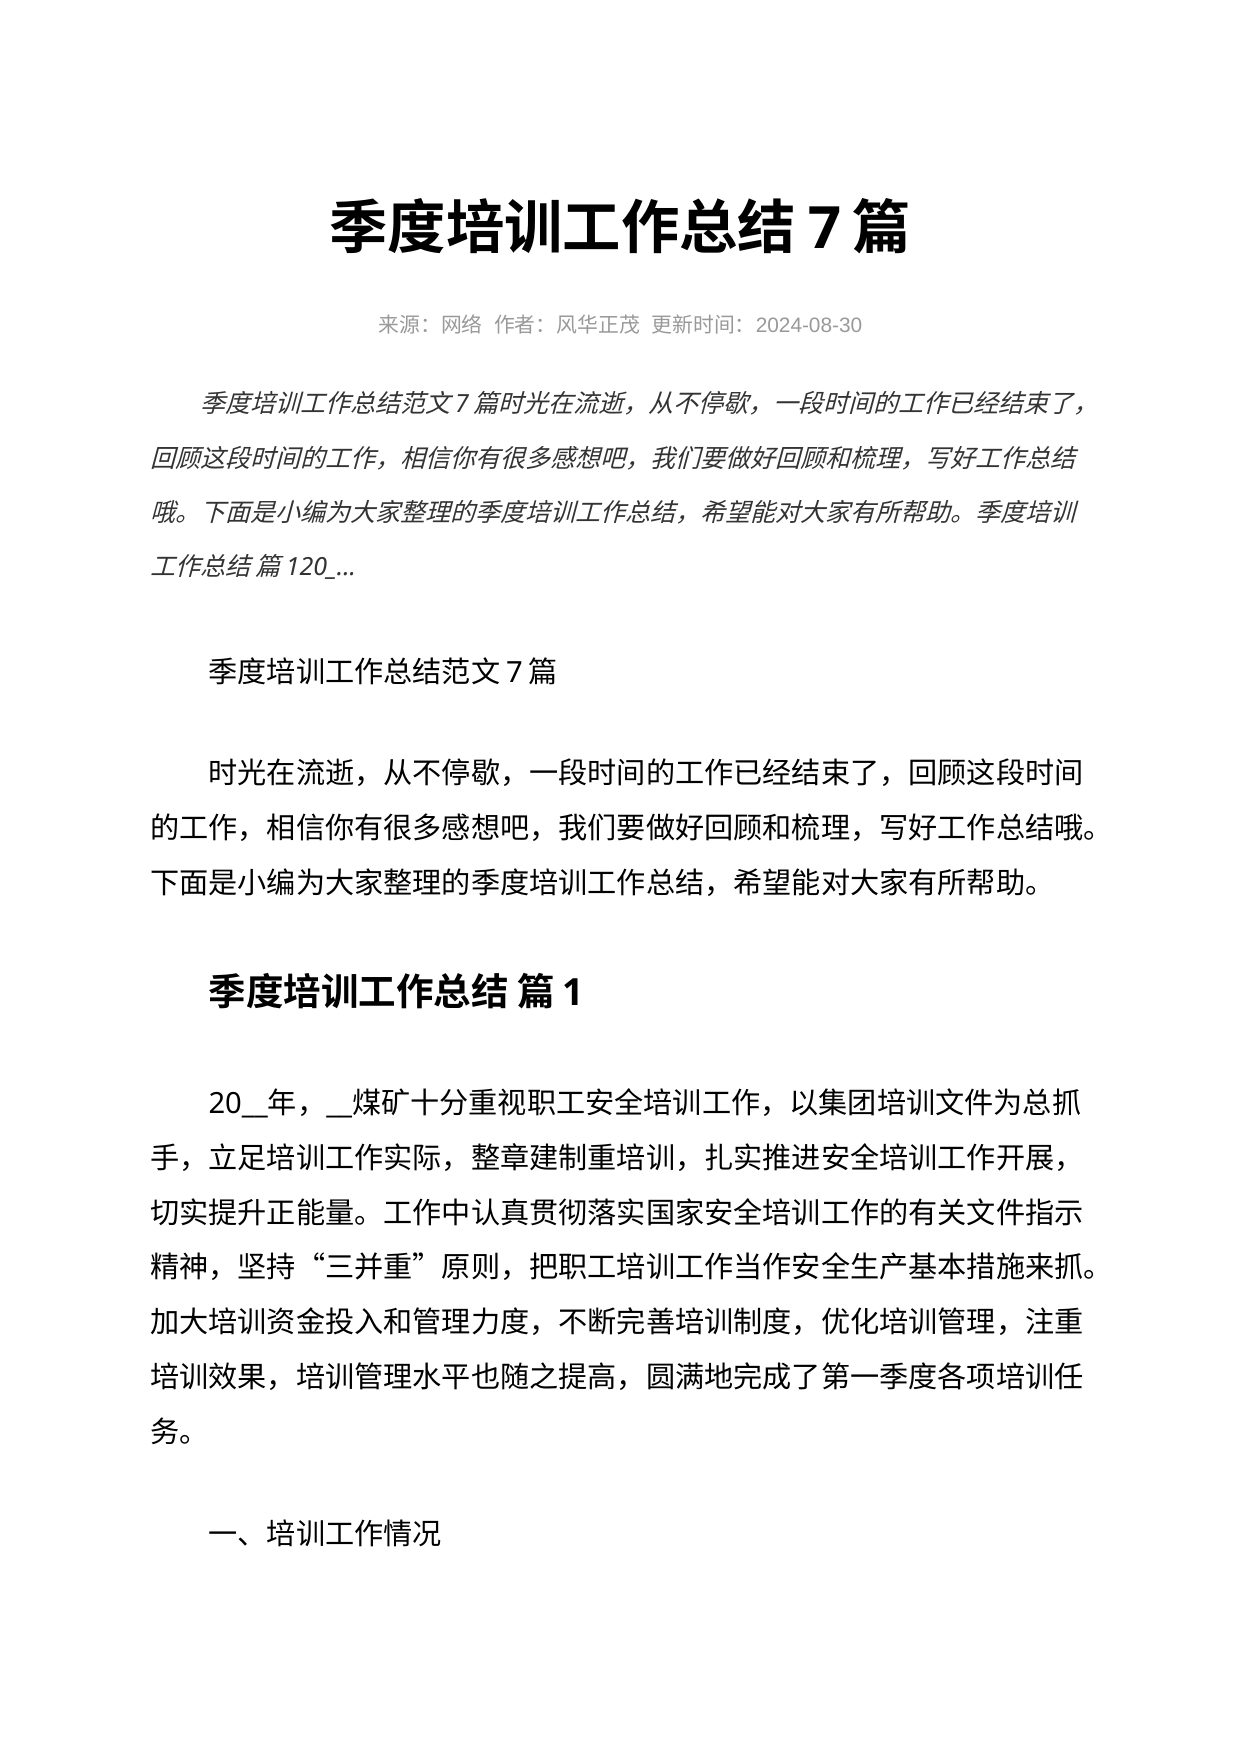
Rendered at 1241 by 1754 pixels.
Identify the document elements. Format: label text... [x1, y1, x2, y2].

text 来源：网络 作者：风华正茂 更新时间：2024-08-30 [150, 313, 1090, 337]
text 季度培训工作总结 篇1 [150, 962, 1090, 1016]
subtitle 季度培训工作总结7篇 [150, 181, 1090, 266]
text 20__年，__煤矿十分重视职工安全培训工作，以集团培训文件为总抓手，立足培训工作实际，整章建制重培训，扎实推进安全培训工作开展，切实提升正能量。工作中认真贯彻落实国家安全培训工作的有关文件指示精神，坚持“三并重”原则，把职工培训工作当作安全生产基本措施来抓。加大培训资金投入和管理力度，不断完善培训制度，优化培训管理，注重培训效果，培训管理水平也随之提高，圆满地完成了第一季度各项培训任务。 [150, 1079, 1090, 1451]
text 季度培训工作总结范文7篇 [150, 648, 1090, 691]
text 季度培训工作总结范文7篇时光在流逝，从不停歇，一段时间的工作已经结束了，回顾这段时间的工作，相信你有很多感想吧，我们要做好回顾和梳理，写好工作总结哦。下面是小编为大家整理的季度培训工作总结，希望能对大家有所帮助。季度培训工作总结 篇120_... [150, 384, 1090, 583]
text 一、培训工作情况 [150, 1511, 1090, 1553]
text 时光在流逝，从不停歇，一段时间的工作已经结束了，回顾这段时间的工作，相信你有很多感想吧，我们要做好回顾和梳理，写好工作总结哦。下面是小编为大家整理的季度培训工作总结，希望能对大家有所帮助。 [150, 750, 1090, 902]
